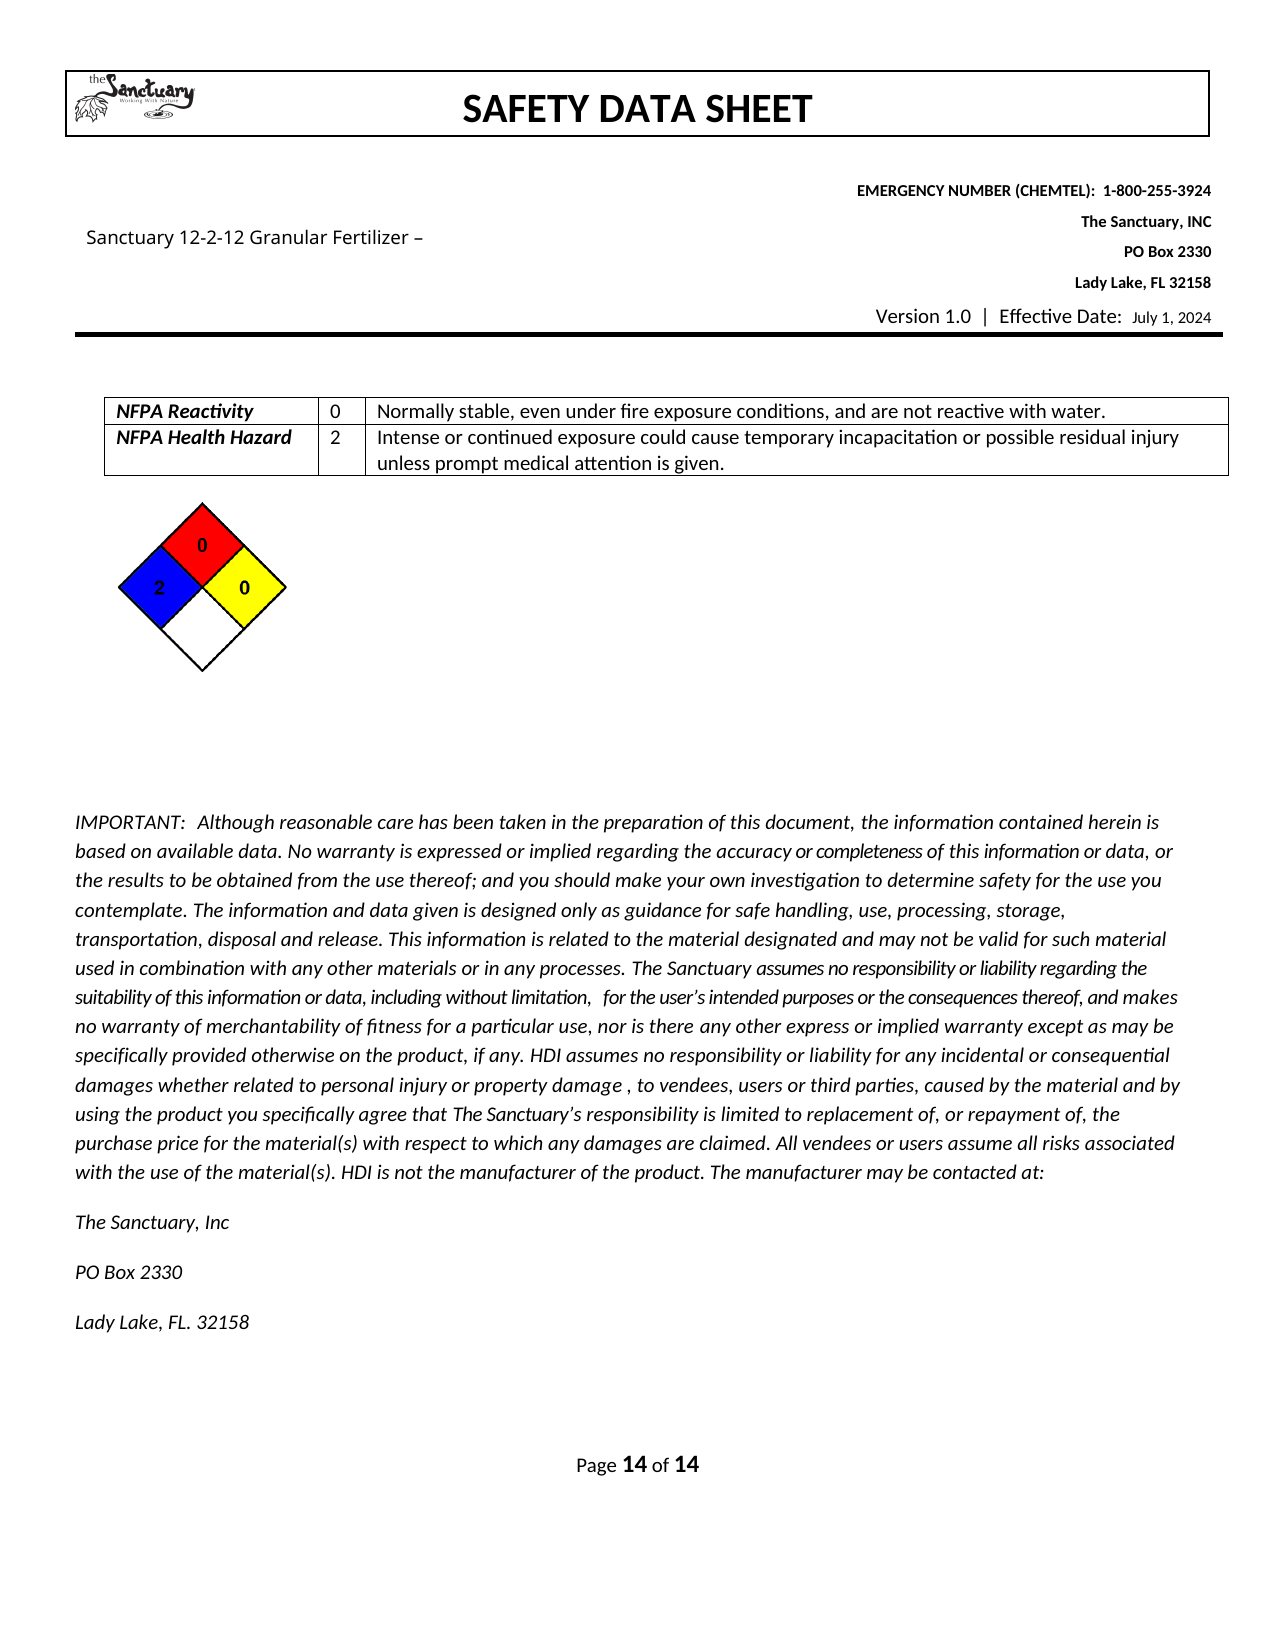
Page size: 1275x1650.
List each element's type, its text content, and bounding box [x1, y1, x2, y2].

table_cell Intense or continued exposure could cause temporary incapacitation or possible residual injury unless prompt medical attention is given. [366, 425, 1228, 475]
text PO Box 2330 [75, 1259, 1200, 1285]
table_cell NFPA Health Hazard [105, 425, 318, 475]
table_cell 2 [319, 425, 365, 475]
table_cell Normally stable, even under fire exposure conditions, and are not reactive with water. [366, 398, 1228, 423]
table_cell 0 [319, 398, 365, 423]
table_cell NFPA Reactivity [105, 398, 318, 423]
text IMPORTANT: Although reasonable care has been taken in the preparation of this document, the information contained herein is based on available data. No warranty is expressed or implied regarding the accuracy or completeness of this information or data, or the results to be obtained from the use thereof; and you should make your own investigation to determine safety for the use you contemplate. The information and data given is designed only as guidance for safe handling, use, processing, storage, transportation, disposal and release. This information is related to the material designated and may not be valid for such material used in combination with any other materials or in any processes. The Sanctuary assumes no responsibility or liability regarding the suitability of this information or data, including without limitation, for the user’s intended purposes or the consequences thereof, and makes no warranty of merchantability of fitness for a particular use, nor is there any other express or implied warranty except as may be specifically provided otherwise on the product, if any. HDI assumes no responsibility or liability for any incidental or consequential damages whether related to personal injury or property damage , to vendees, users or third parties, caused by the material and by using the product you specifically agree that The Sanctuary’s responsibility is limited to replacement of, or repayment of, the purchase price for the material(s) with respect to which any damages are claimed. All vendees or users assume all risks associated with the use of the material(s). HDI is not the manufacturer of the product. The manufacturer may be contacted at: [75, 809, 1200, 1185]
text Lady Lake, FL. 32158 [75, 1309, 1200, 1335]
picture [117, 502, 287, 672]
text The Sanctuary, Inc [75, 1209, 1200, 1235]
